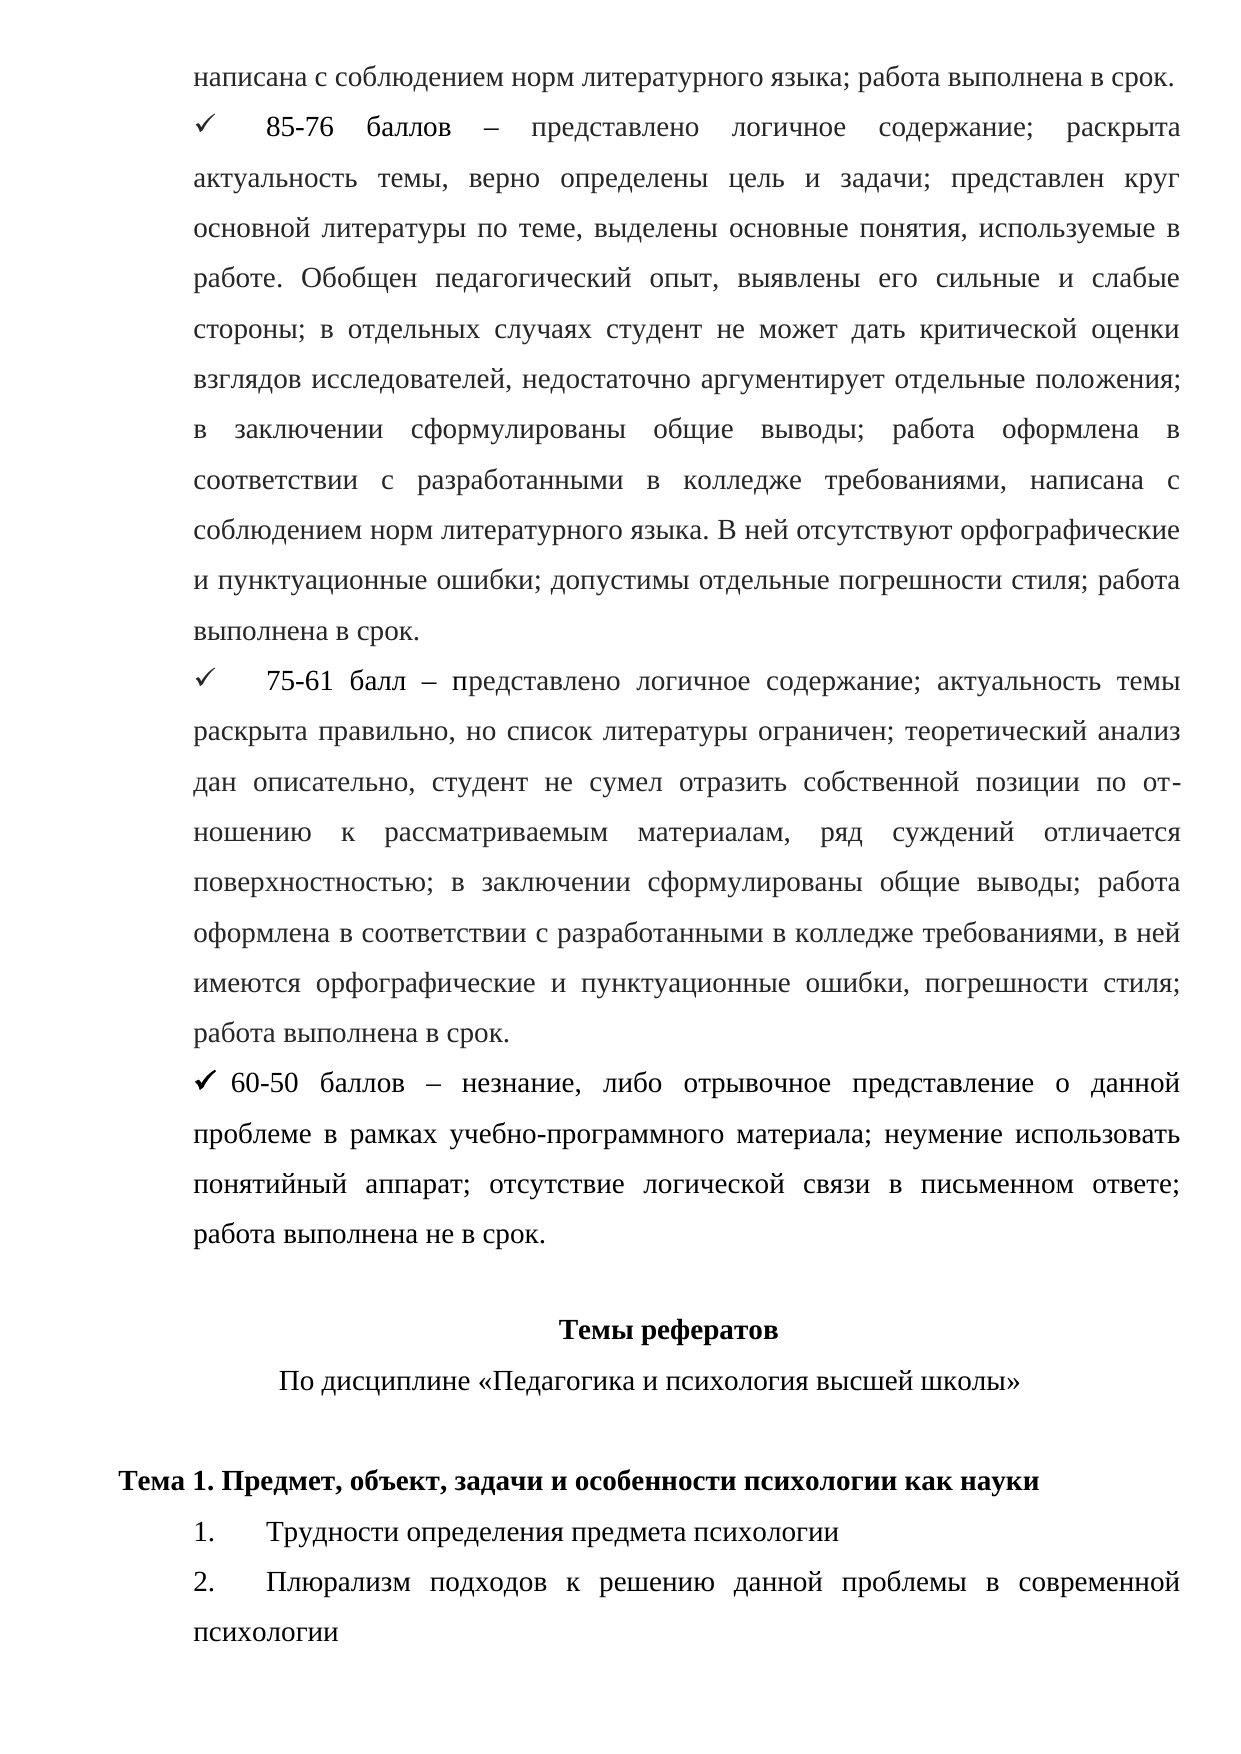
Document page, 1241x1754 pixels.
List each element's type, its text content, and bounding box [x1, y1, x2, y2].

text Тема 1. Предмет, объект, задачи и особенности психологии как науки [118, 1463, 1181, 1497]
list 60-50 баллов – незнание, либо отрывочное представление о данной проблеме в рамках учебно-программного материала; неумение использовать понятийный аппарат; отсутствие логической связи в письменном ответе; работа выполнена не в срок. [193, 1066, 1181, 1250]
text По дисциплине «Педагогика и психология высшей школы» [118, 1363, 1181, 1396]
list 75-61 балл – представлено логичное содержание; актуальность темы раскрыта правильно, но список литературы ограничен; теоретический анализ дан описательно, студент не сумел отразить собственной позиции по отношению к рассматриваемым материалам, ряд суждений отличается поверхностностью; в заключении сформулированы общие выводы; работа оформлена в соответствии с разработанными в колледже требованиями, в ней имеются орфографические и пунктуационные ошибки, погрешности стиля; работа выполнена в срок. [193, 663, 1181, 1049]
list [193, 59, 1181, 93]
list Плюрализм подходов к решению данной проблемы в современной психологии [193, 1564, 1181, 1648]
text Темы рефератов [156, 1312, 1181, 1346]
list Трудности определения предмета психологии [193, 1514, 1181, 1547]
list 85-76 баллов – представлено логичное содержание; раскрыта актуальность темы, верно определены цель и задачи; представлен круг основной литературы по теме, выделены основные понятия, используемые в работе. Обобщен педагогический опыт, выявлены его сильные и слабые стороны; в отдельных случаях студент не может дать критической оценки взглядов исследователей, недостаточно аргументирует отдельные положения; в заключении сформулированы общие выводы; работа оформлена в соответствии с разработанными в колледже требованиями, написана с соблюдением норм литературного языка. В ней отсутствуют орфографические и пунктуационные ошибки; допустимы отдельные погрешности стиля; работа выполнена в срок. [193, 109, 1181, 646]
